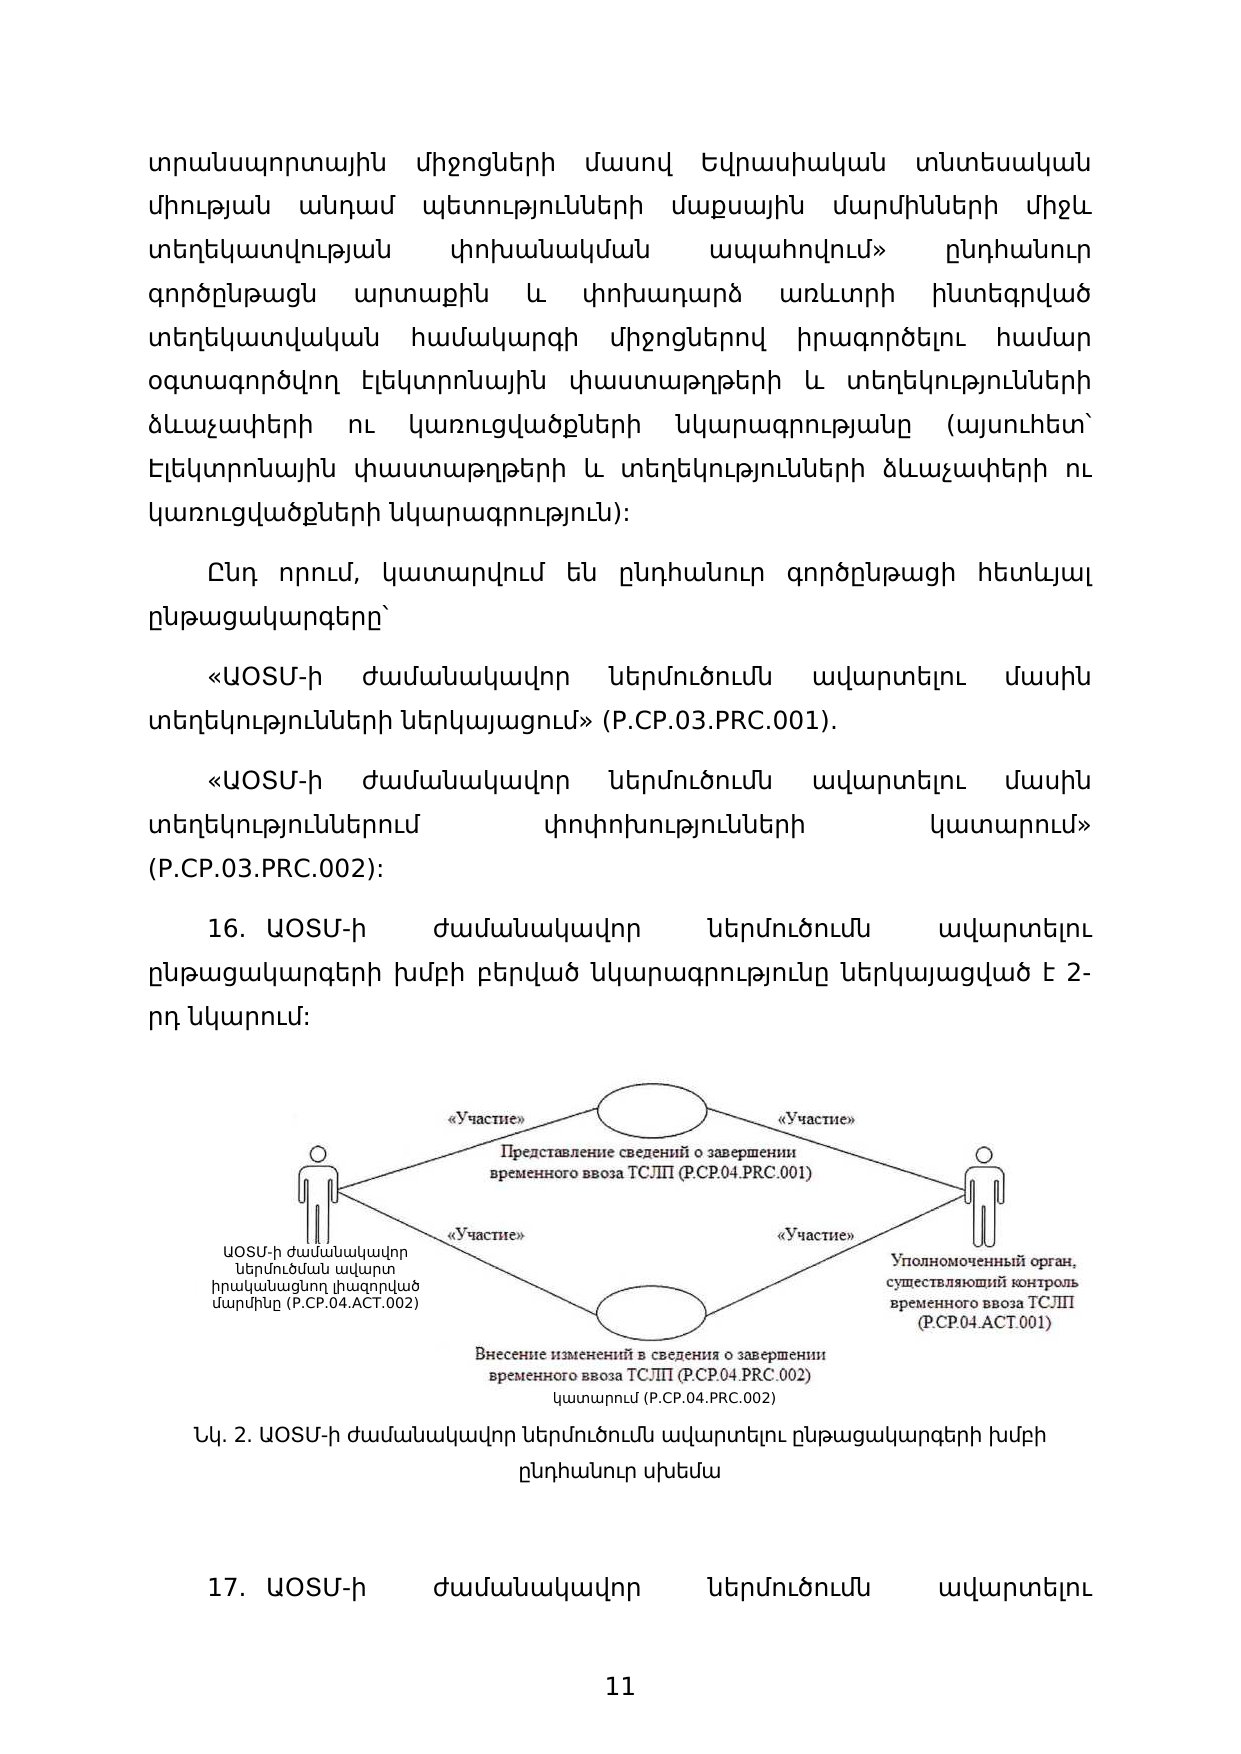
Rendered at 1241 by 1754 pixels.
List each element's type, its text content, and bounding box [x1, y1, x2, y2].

text 16. ԱՕՏՄ-ի ժամանակավոր ներմուծումն ավարտելու ընթացակարգերի խմբի բերված նկարագրությունը ներկայացված է 2-րդ նկարում: [148, 914, 1092, 1031]
picture [147, 1062, 1120, 1392]
text «ԱՕՏՄ-ի ժամանակավոր ներմուծումն ավարտելու մասին տեղեկությունների ներկայացում» (P.CP.03.PRC.001). [148, 662, 1092, 735]
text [148, 1573, 1092, 1602]
text Ընդ որում, կատարվում են ընդհանուր գործընթացի հետևյալ ընթացակարգերը՝ [148, 558, 1092, 631]
text «ԱՕՏՄ-ի ժամանակավոր ներմուծումն ավարտելու մասին տեղեկություններում փոփոխությունների կատարում» (P.CP.03.PRC.002): [148, 766, 1092, 883]
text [148, 148, 1092, 527]
text Նկ. 2. ԱՕՏՄ-ի ժամանակավոր ներմուծումն ավարտելու ընթացակարգերի խմբի ընդհանուր սխեմա [148, 1423, 1092, 1484]
